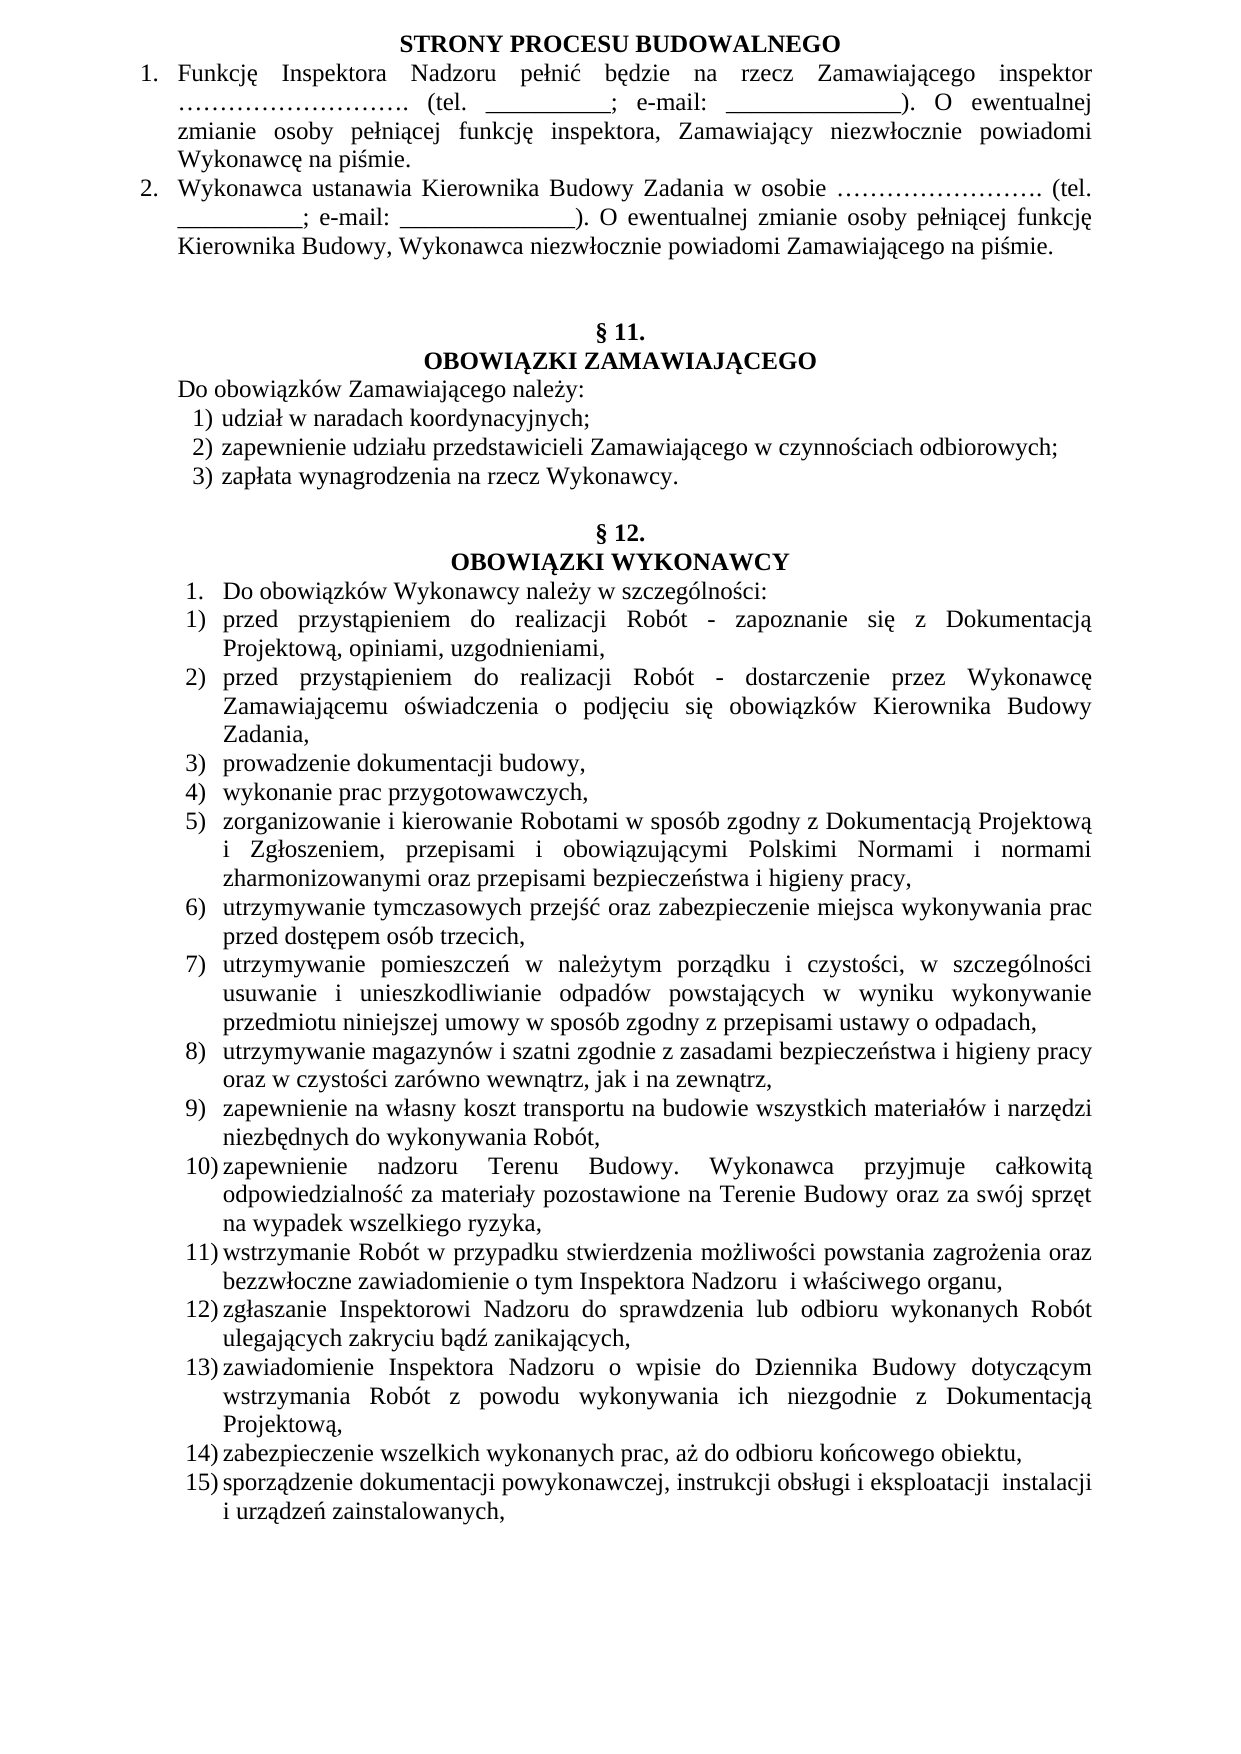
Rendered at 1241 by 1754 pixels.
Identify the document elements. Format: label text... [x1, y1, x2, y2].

text OBOWIĄZKI ZAMAWIAJĄCEGO [148, 346, 1093, 374]
list wstrzymanie Robót w przypadku stwierdzenia możliwości powstania zagrożenia oraz bezzwłoczne zawiadomienie o tym Inspektora Nadzoru i właściwego organu, [185, 1237, 1093, 1294]
list zawiadomienie Inspektora Nadzoru o wpisie do Dziennika Budowy dotyczącym wstrzymania Robót z powodu wykonywania ich niezgodnie z Dokumentacją Projektową, [185, 1352, 1093, 1438]
list Funkcję Inspektora Nadzoru pełnić będzie na rzecz Zamawiającego inspektor ………………………. (tel. __________; e-mail: ______________). O ewentualnej zmianie osoby pełniącej funkcję inspektora, Zamawiający niezwłocznie powiadomi Wykonawcę na piśmie. [140, 58, 1093, 173]
list zgłaszanie Inspektorowi Nadzoru do sprawdzenia lub odbioru wykonanych Robót ulegających zakryciu bądź zanikających, [185, 1294, 1093, 1352]
list zapłata wynagrodzenia na rzecz Wykonawcy. [192, 461, 1093, 489]
list utrzymywanie tymczasowych przejść oraz zabezpieczenie miejsca wykonywania prac przed dostępem osób trzecich, [185, 892, 1093, 949]
list zapewnienie udziału przedstawicieli Zamawiającego w czynnościach odbiorowych; [192, 432, 1093, 461]
list zorganizowanie i kierowanie Robotami w sposób zgodny z Dokumentacją Projektową i Zgłoszeniem, przepisami i obowiązującymi Polskimi Normami i normami zharmonizowanymi oraz przepisami bezpieczeństwa i higieny pracy, [185, 806, 1093, 892]
text Do obowiązków Zamawiającego należy: [177, 374, 1093, 403]
list zabezpieczenie wszelkich wykonanych prac, aż do odbioru końcowego obiektu, [185, 1438, 1093, 1467]
text § 12. [148, 518, 1093, 547]
list udział w naradach koordynacyjnych; [192, 403, 1093, 432]
list Wykonawca ustanawia Kierownika Budowy Zadania w osobie ……………………. (tel. __________; e-mail: ______________). O ewentualnej zmianie osoby pełniącej funkcję Kierownika Budowy, Wykonawca niezwłocznie powiadomi Zamawiającego na piśmie. [140, 173, 1093, 259]
list utrzymywanie magazynów i szatni zgodnie z zasadami bezpieczeństwa i higieny pracy oraz w czystości zarówno wewnątrz, jak i na zewnątrz, [185, 1036, 1093, 1093]
list zapewnienie nadzoru Terenu Budowy. Wykonawca przyjmuje całkowitą odpowiedzialność za materiały pozostawione na Terenie Budowy oraz za swój sprzęt na wypadek wszelkiego ryzyka, [185, 1151, 1093, 1237]
list zapewnienie na własny koszt transportu na budowie wszystkich materiałów i narzędzi niezbędnych do wykonywania Robót, [185, 1093, 1093, 1151]
text OBOWIĄZKI WYKONAWCY [148, 547, 1093, 576]
list wykonanie prac przygotowawczych, [185, 777, 1093, 806]
text STRONY PROCESU BUDOWALNEGO [148, 29, 1093, 58]
list prowadzenie dokumentacji budowy, [185, 748, 1093, 777]
text § 11. [148, 317, 1093, 346]
list przed przystąpieniem do realizacji Robót - dostarczenie przez Wykonawcę Zamawiającemu oświadczenia o podjęciu się obowiązków Kierownika Budowy Zadania, [185, 662, 1093, 748]
list Do obowiązków Wykonawcy należy w szczególności: [185, 576, 1093, 604]
list sporządzenie dokumentacji powykonawczej, instrukcji obsługi i eksploatacji instalacji i urządzeń zainstalowanych, [185, 1467, 1093, 1524]
list utrzymywanie pomieszczeń w należytym porządku i czystości, w szczególności usuwanie i unieszkodliwianie odpadów powstających w wyniku wykonywanie przedmiotu niniejszej umowy w sposób zgodny z przepisami ustawy o odpadach, [185, 949, 1093, 1036]
list przed przystąpieniem do realizacji Robót - zapoznanie się z Dokumentacją Projektową, opiniami, uzgodnieniami, [185, 604, 1093, 662]
